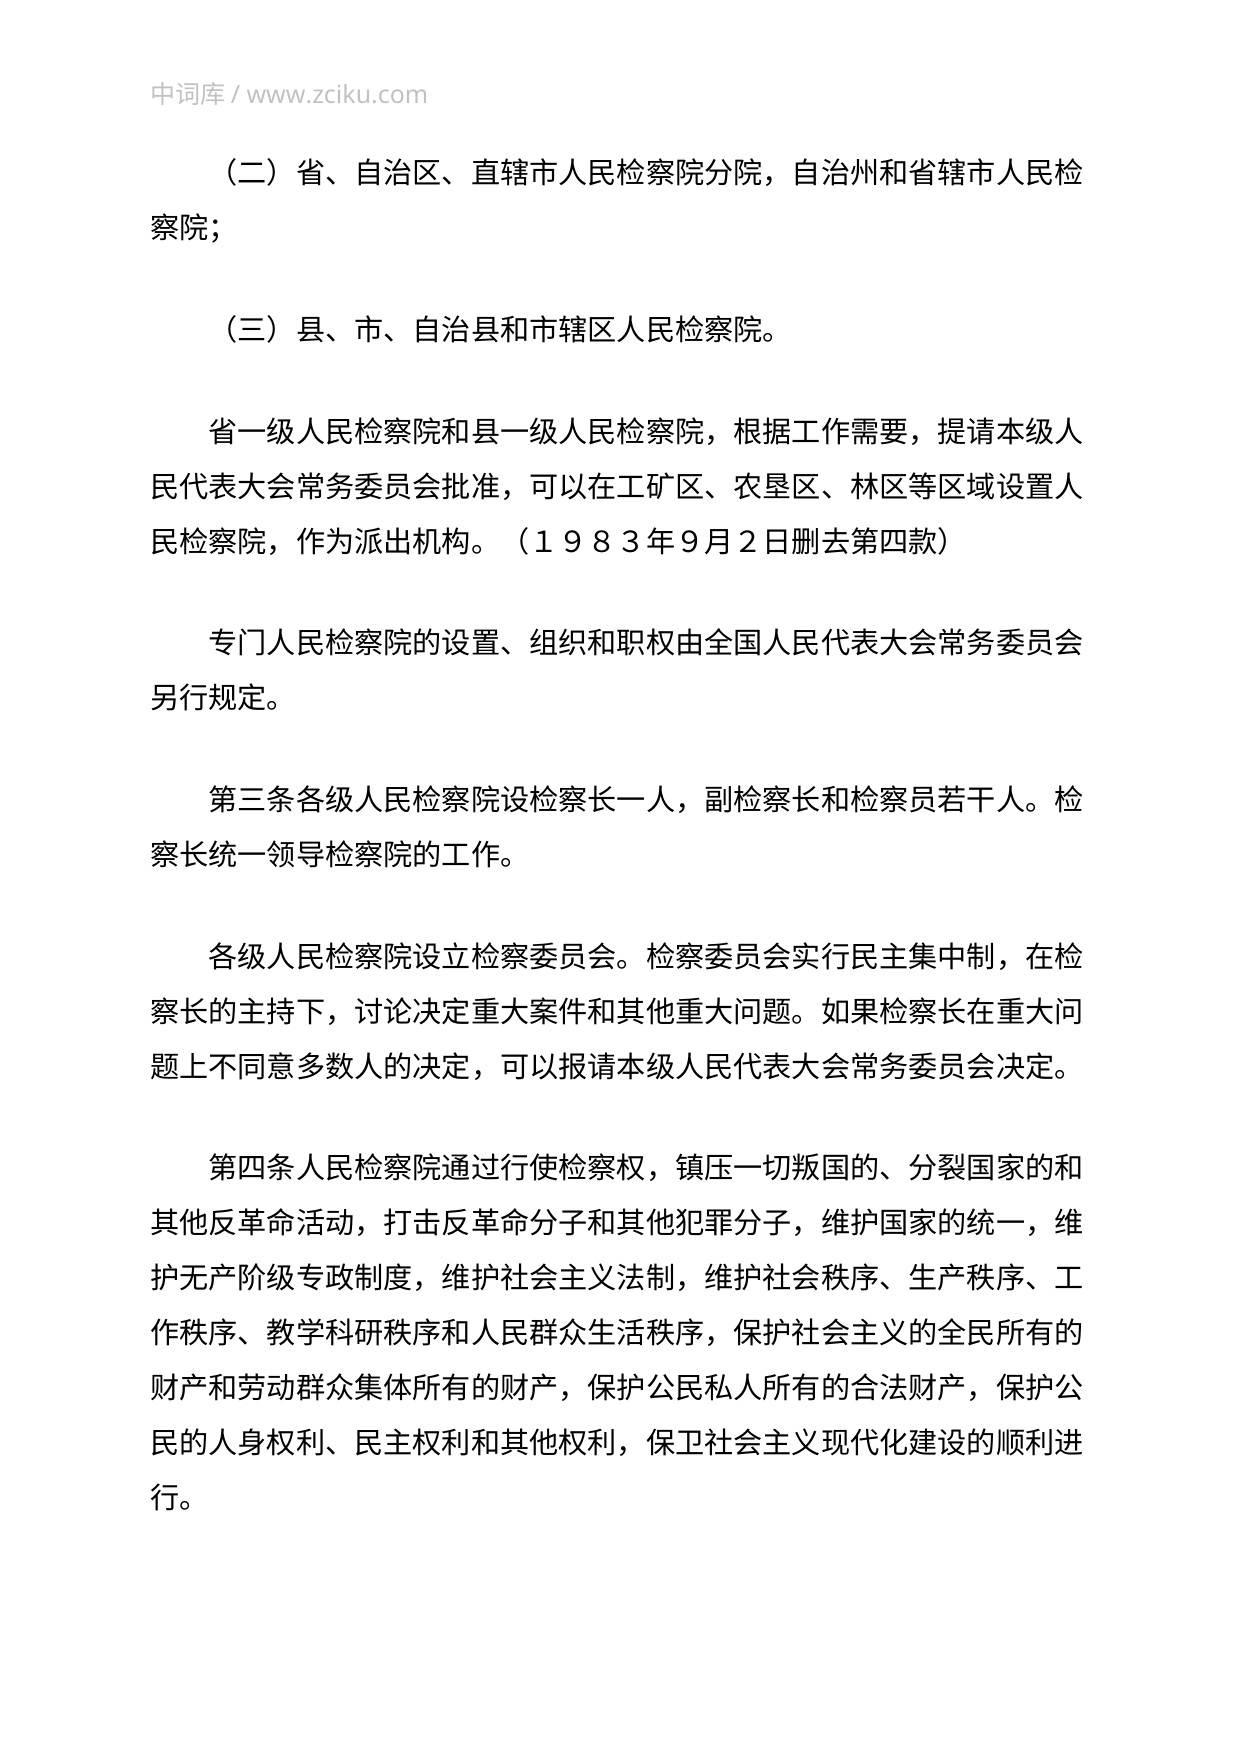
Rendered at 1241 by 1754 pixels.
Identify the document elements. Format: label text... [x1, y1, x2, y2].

text （二）省、自治区、直辖市人民检察院分院，自治州和省辖市人民检察院； [150, 150, 1090, 247]
text 各级人民检察院设立检察委员会。检察委员会实行民主集中制，在检察长的主持下，讨论决定重大案件和其他重大问题。如果检察长在重大问题上不同意多数人的决定，可以报请本级人民代表大会常务委员会决定。 [150, 933, 1090, 1085]
text 省一级人民检察院和县一级人民检察院，根据工作需要，提请本级人民代表大会常务委员会批准，可以在工矿区、农垦区、林区等区域设置人民检察院，作为派出机构。（１９８３年９月２日删去第四款） [150, 408, 1090, 561]
text 专门人民检察院的设置、组织和职权由全国人民代表大会常务委员会另行规定。 [150, 620, 1090, 717]
text （三）县、市、自治县和市辖区人民检察院。 [150, 307, 1090, 349]
text 第四条人民检察院通过行使检察权，镇压一切叛国的、分裂国家的和其他反革命活动，打击反革命分子和其他犯罪分子，维护国家的统一，维护无产阶级专政制度，维护社会主义法制，维护社会秩序、生产秩序、工作秩序、教学科研秩序和人民群众生活秩序，保护社会主义的全民所有的财产和劳动群众集体所有的财产，保护公民私人所有的合法财产，保护公民的人身权利、民主权利和其他权利，保卫社会主义现代化建设的顺利进行。 [150, 1145, 1090, 1517]
text 第三条各级人民检察院设检察长一人，副检察长和检察员若干人。检察长统一领导检察院的工作。 [150, 777, 1090, 874]
